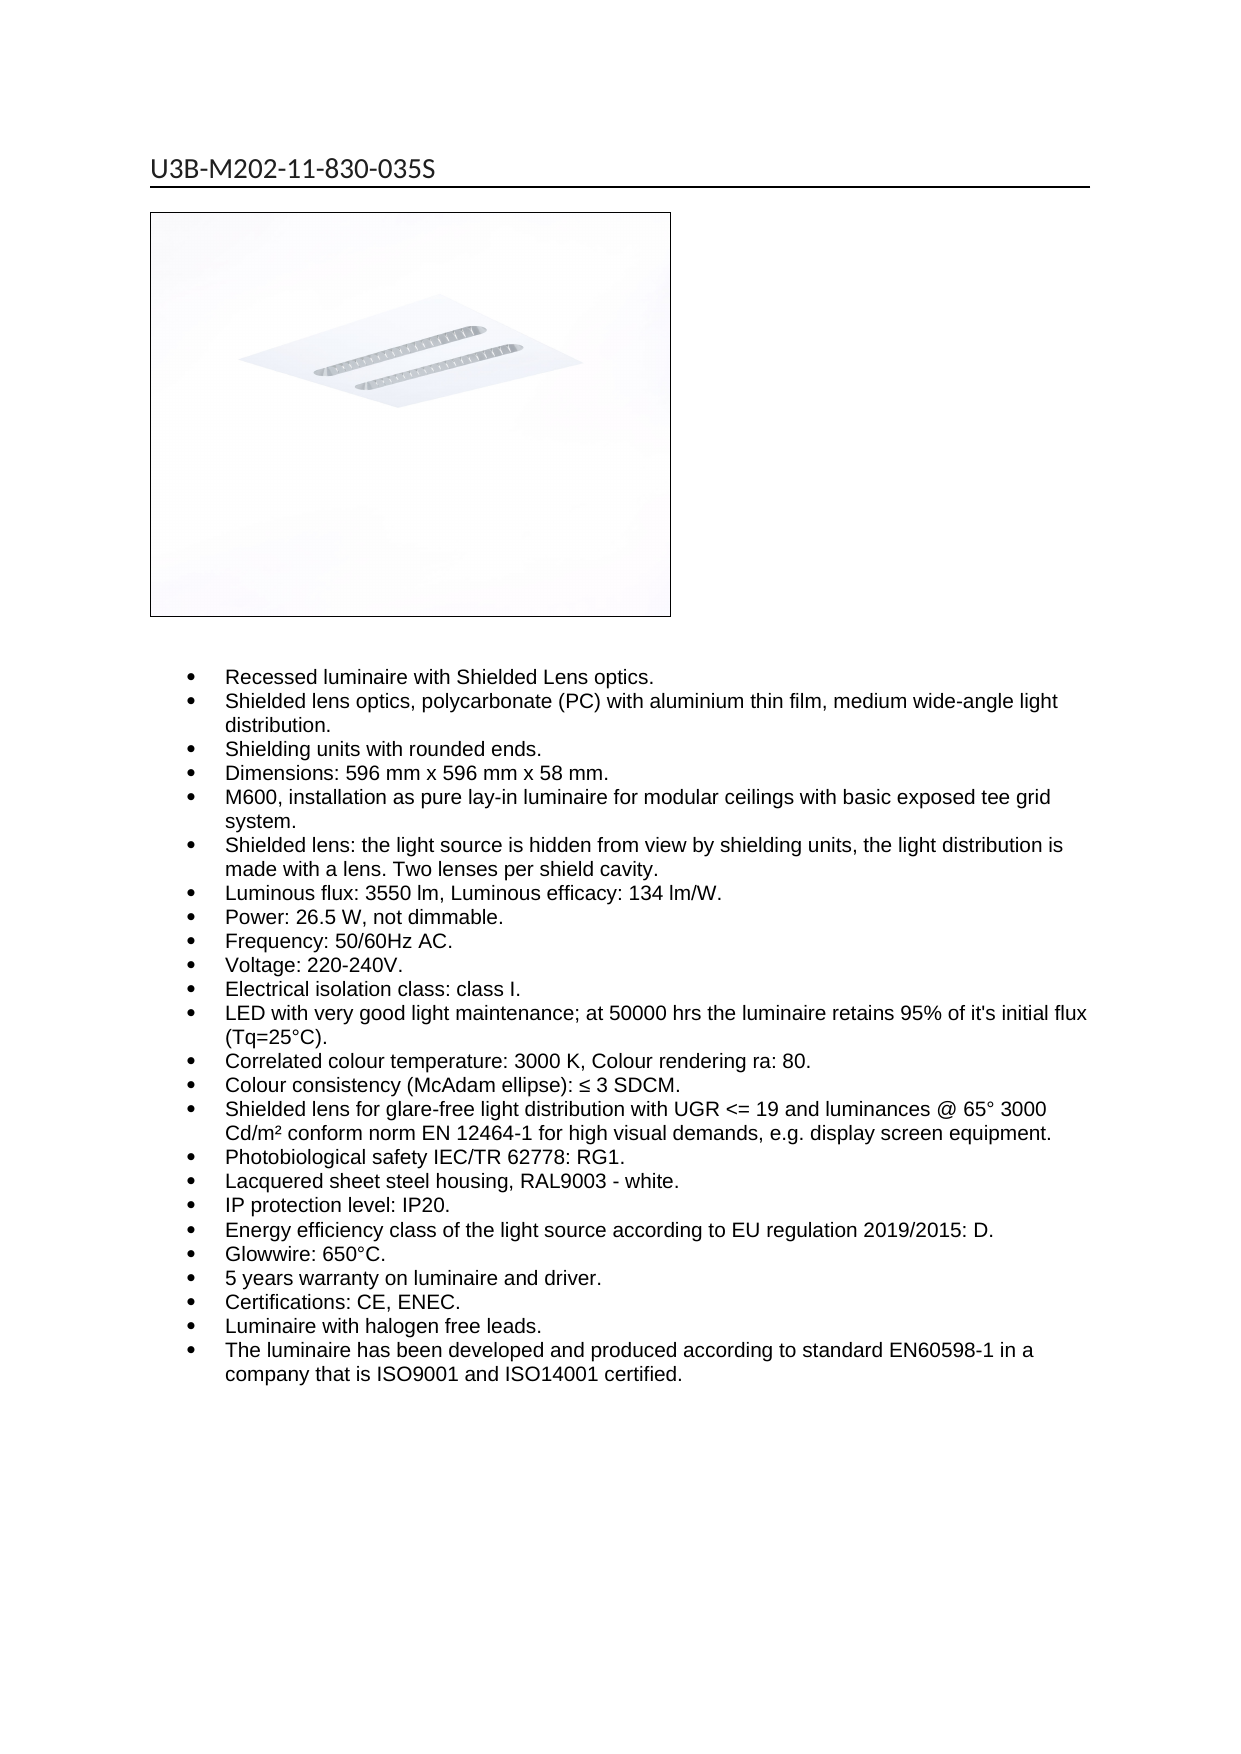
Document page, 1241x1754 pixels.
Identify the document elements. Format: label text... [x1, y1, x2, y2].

list Frequency: 50/60Hz AC. [187, 929, 1090, 953]
list Luminous flux: 3550 lm, Luminous efficacy: 134 lm/W. [187, 881, 1090, 905]
list LED with very good light maintenance; at 50000 hrs the luminaire retains 95% of it's initial flux (Tq=25°C). [187, 1001, 1090, 1049]
picture [151, 213, 670, 616]
list Luminaire with halogen free leads. [187, 1314, 1090, 1338]
list Correlated colour temperature: 3000 K, Colour rendering ra: 80. [187, 1049, 1090, 1073]
list Power: 26.5 W, not dimmable. [187, 905, 1090, 929]
list Glowwire: 650°C. [187, 1241, 1090, 1266]
list IP protection level: IP20. [187, 1193, 1090, 1217]
list 5 years warranty on luminaire and driver. [187, 1266, 1090, 1289]
list Shielded lens: the light source is hidden from view by shielding units, the light distribution is made with a lens. Two lenses per shield cavity. [187, 833, 1090, 881]
list M600, installation as pure lay-in luminaire for modular ceilings with basic exposed tee grid system. [187, 785, 1090, 833]
list Shielding units with rounded ends. [187, 737, 1090, 761]
list Energy efficiency class of the light source according to EU regulation 2019/2015: D. [187, 1217, 1090, 1241]
list Photobiological safety IEC/TR 62778: RG1. [187, 1145, 1090, 1169]
text U3B-M202-11-830-035S [150, 150, 1090, 186]
list Certifications: CE, ENEC. [187, 1289, 1090, 1314]
list Colour consistency (McAdam ellipse): ≤ 3 SDCM. [187, 1073, 1090, 1097]
list Dimensions: 596 mm x 596 mm x 58 mm. [187, 761, 1090, 785]
list Voltage: 220-240V. [187, 953, 1090, 977]
list The luminaire has been developed and produced according to standard EN60598-1 in a company that is ISO9001 and ISO14001 certified. [187, 1338, 1090, 1386]
list Lacquered sheet steel housing, RAL9003 - white. [187, 1169, 1090, 1193]
list Shielded lens for glare-free light distribution with UGR <= 19 and luminances @ 65° 3000 Cd/m² conform norm EN 12464-1 for high visual demands, e.g. display screen equipment. [187, 1097, 1090, 1145]
list Electrical isolation class: class I. [187, 977, 1090, 1001]
list Recessed luminaire with Shielded Lens optics. [187, 664, 1090, 688]
list Shielded lens optics, polycarbonate (PC) with aluminium thin film, medium wide-angle light distribution. [187, 688, 1090, 737]
